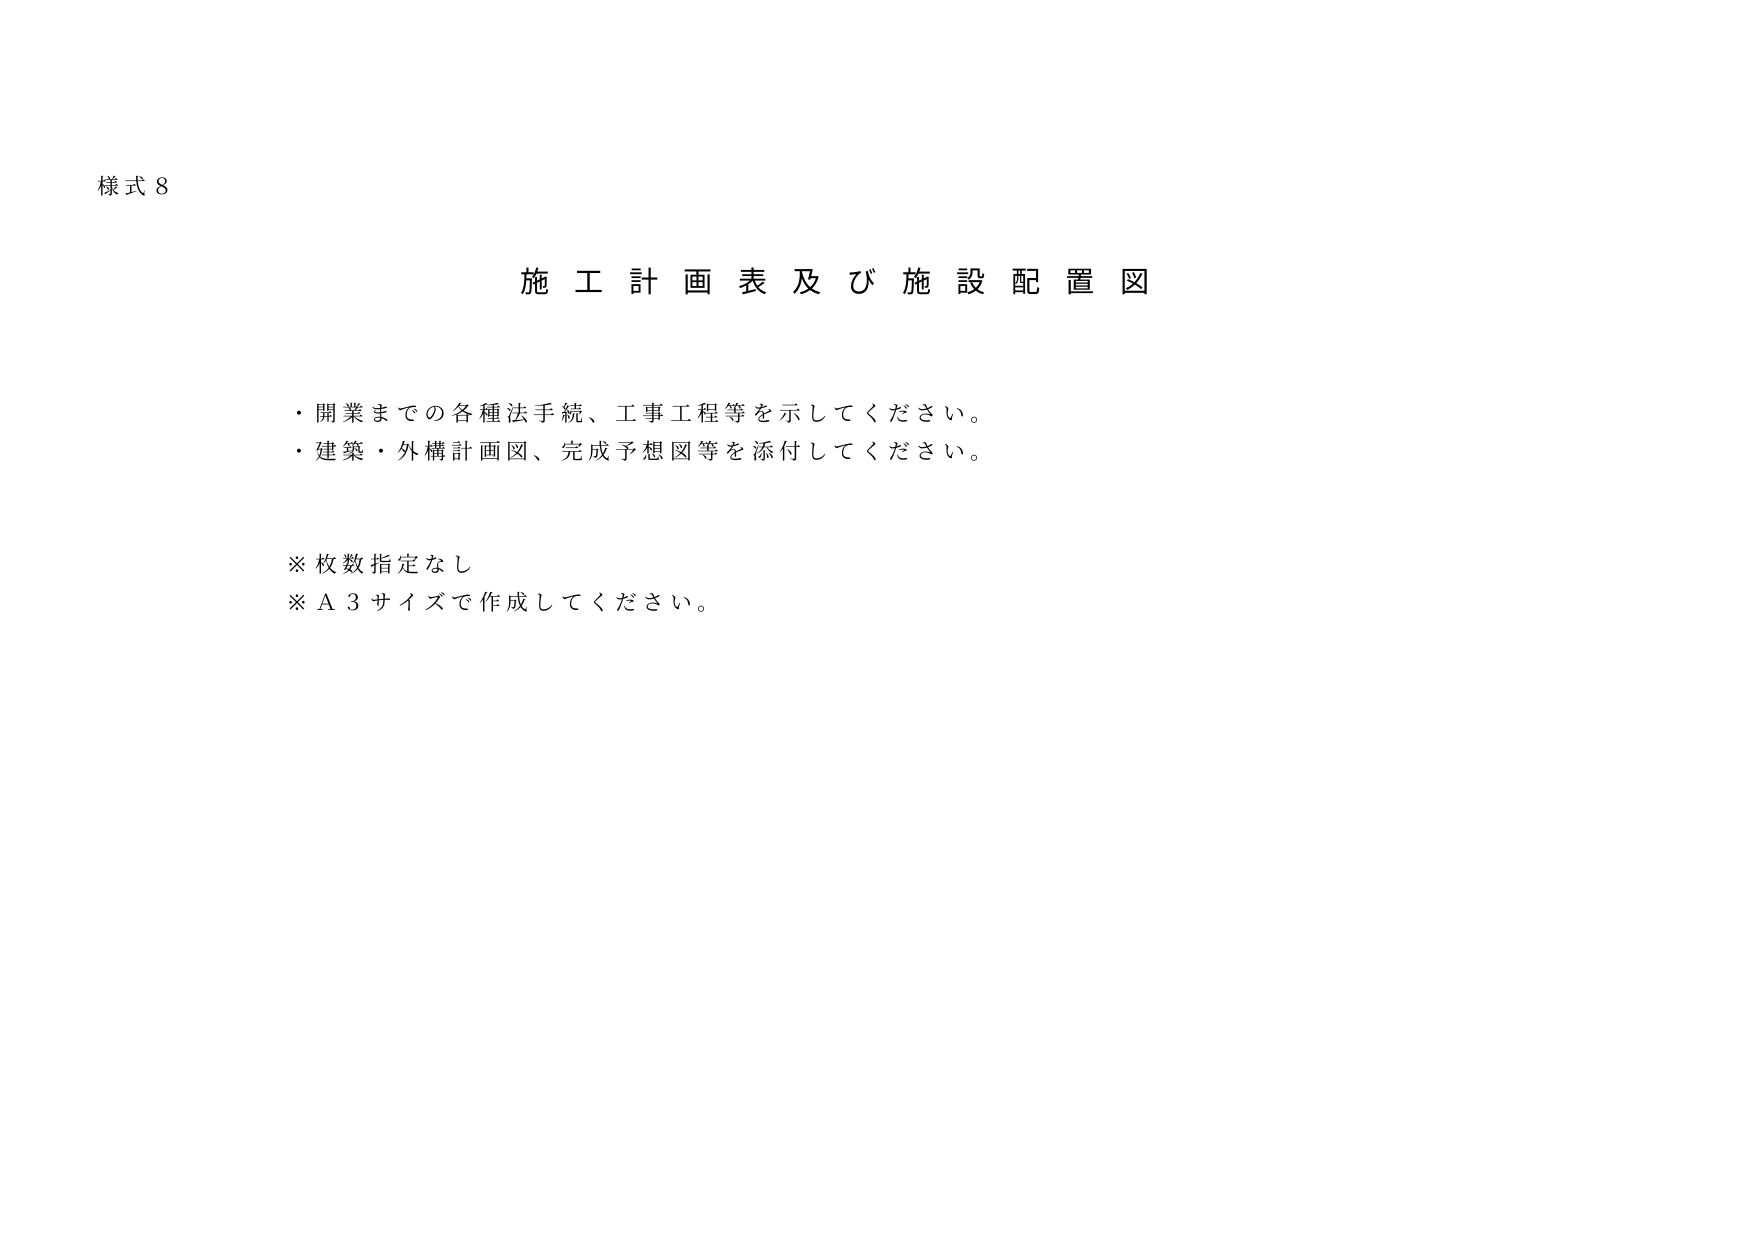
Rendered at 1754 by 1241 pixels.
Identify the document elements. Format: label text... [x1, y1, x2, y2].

text ・建築・外構計画図、完成予想図等を添付してください。 [266, 431, 1598, 469]
text 施工計画表及び施設配置図 [97, 242, 1598, 318]
text ・開業までの各種法手続、工事工程等を示してください。 [266, 393, 1598, 431]
text ※Ａ３サイズで作成してください。 [266, 582, 1598, 620]
text 様式８ [97, 166, 1598, 204]
text ※枚数指定なし [266, 544, 1598, 582]
